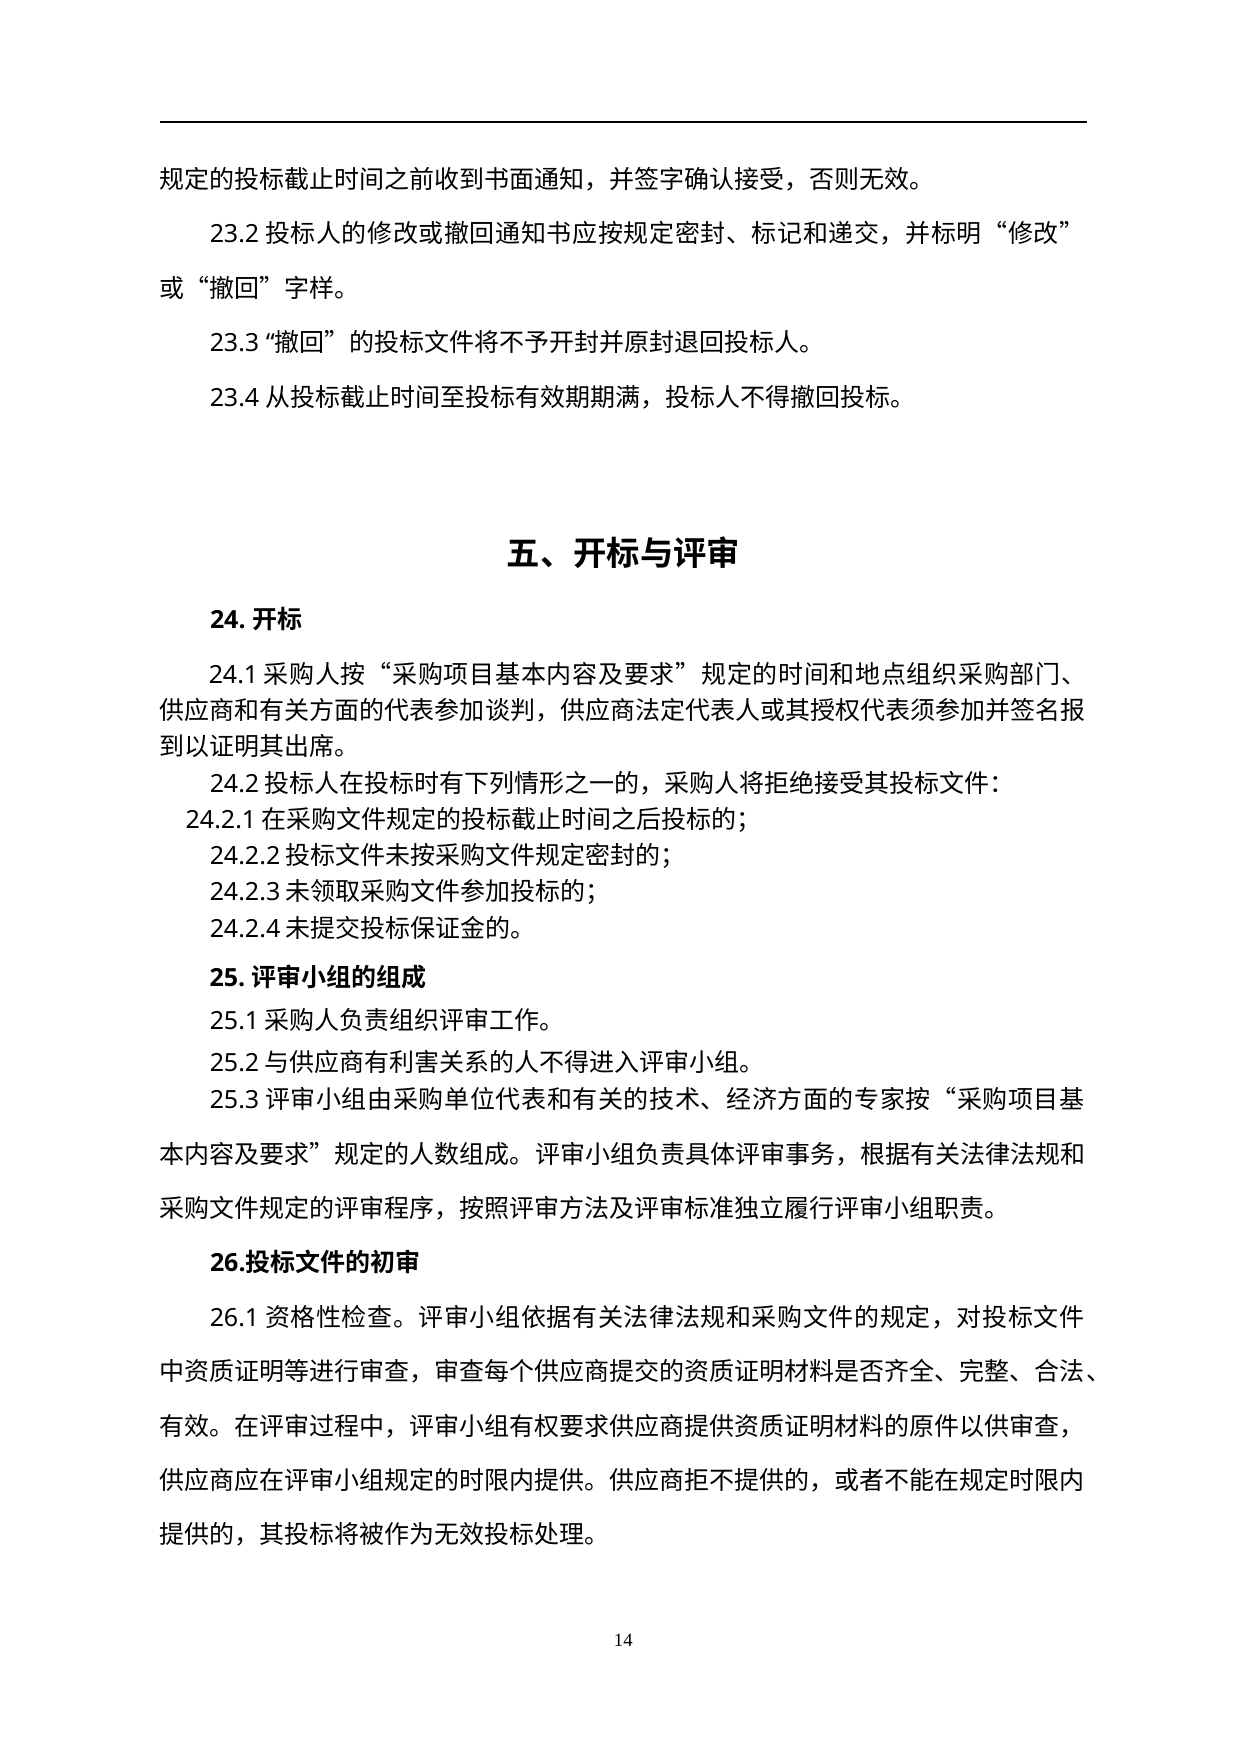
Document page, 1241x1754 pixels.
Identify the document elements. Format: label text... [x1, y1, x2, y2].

text 25.1采购人负责组织评审工作。 [159, 996, 1087, 1038]
text 25. 评审小组的组成 [209, 944, 1087, 996]
text 24.2投标人在投标时有下列情形之一的，采购人将拒绝接受其投标文件： [159, 763, 1087, 799]
text 24. 开标 [159, 600, 1087, 636]
text 24.2.1在采购文件规定的投标截止时间之后投标的； [159, 799, 1087, 836]
text 26.投标文件的初审 [159, 1243, 1087, 1279]
text 24.2.4未提交投标保证金的。 [159, 908, 1087, 944]
text 26.1资格性检查。评审小组依据有关法律法规和采购文件的规定，对投标文件中资质证明等进行审查，审查每个供应商提交的资质证明材料是否齐全、完整、合法、有效。在评审过程中，评审小组有权要求供应商提供资质证明材料的原件以供审查，供应商应在评审小组规定的时限内提供。供应商拒不提供的，或者不能在规定时限内提供的，其投标将被作为无效投标处理。 [159, 1297, 1087, 1551]
text 24.2.2投标文件未按采购文件规定密封的； [159, 836, 1087, 872]
text 23.4 从投标截止时间至投标有效期期满，投标人不得撤回投标。 [159, 377, 1087, 413]
text 五、开标与评审 [159, 527, 1087, 575]
text 23.2投标人的修改或撤回通知书应按规定密封、标记和递交，并标明“修改”或“撤回”字样。 [159, 214, 1087, 304]
text 24.1采购人按“采购项目基本内容及要求”规定的时间和地点组织采购部门、供应商和有关方面的代表参加谈判，供应商法定代表人或其授权代表须参加并签名报到以证明其出席。 [159, 654, 1087, 763]
text 25.2与供应商有利害关系的人不得进入评审小组。 [159, 1038, 1087, 1080]
text 23.3 “撤回”的投标文件将不予开封并原封退回投标人。 [159, 323, 1087, 359]
text 25.3评审小组由采购单位代表和有关的技术、经济方面的专家按“采购项目基本内容及要求”规定的人数组成。评审小组负责具体评审事务，根据有关法律法规和采购文件规定的评审程序，按照评审方法及评审标准独立履行评审小组职责。 [159, 1080, 1087, 1225]
text 24.2.3未领取采购文件参加投标的； [159, 872, 1087, 908]
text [159, 159, 1087, 196]
